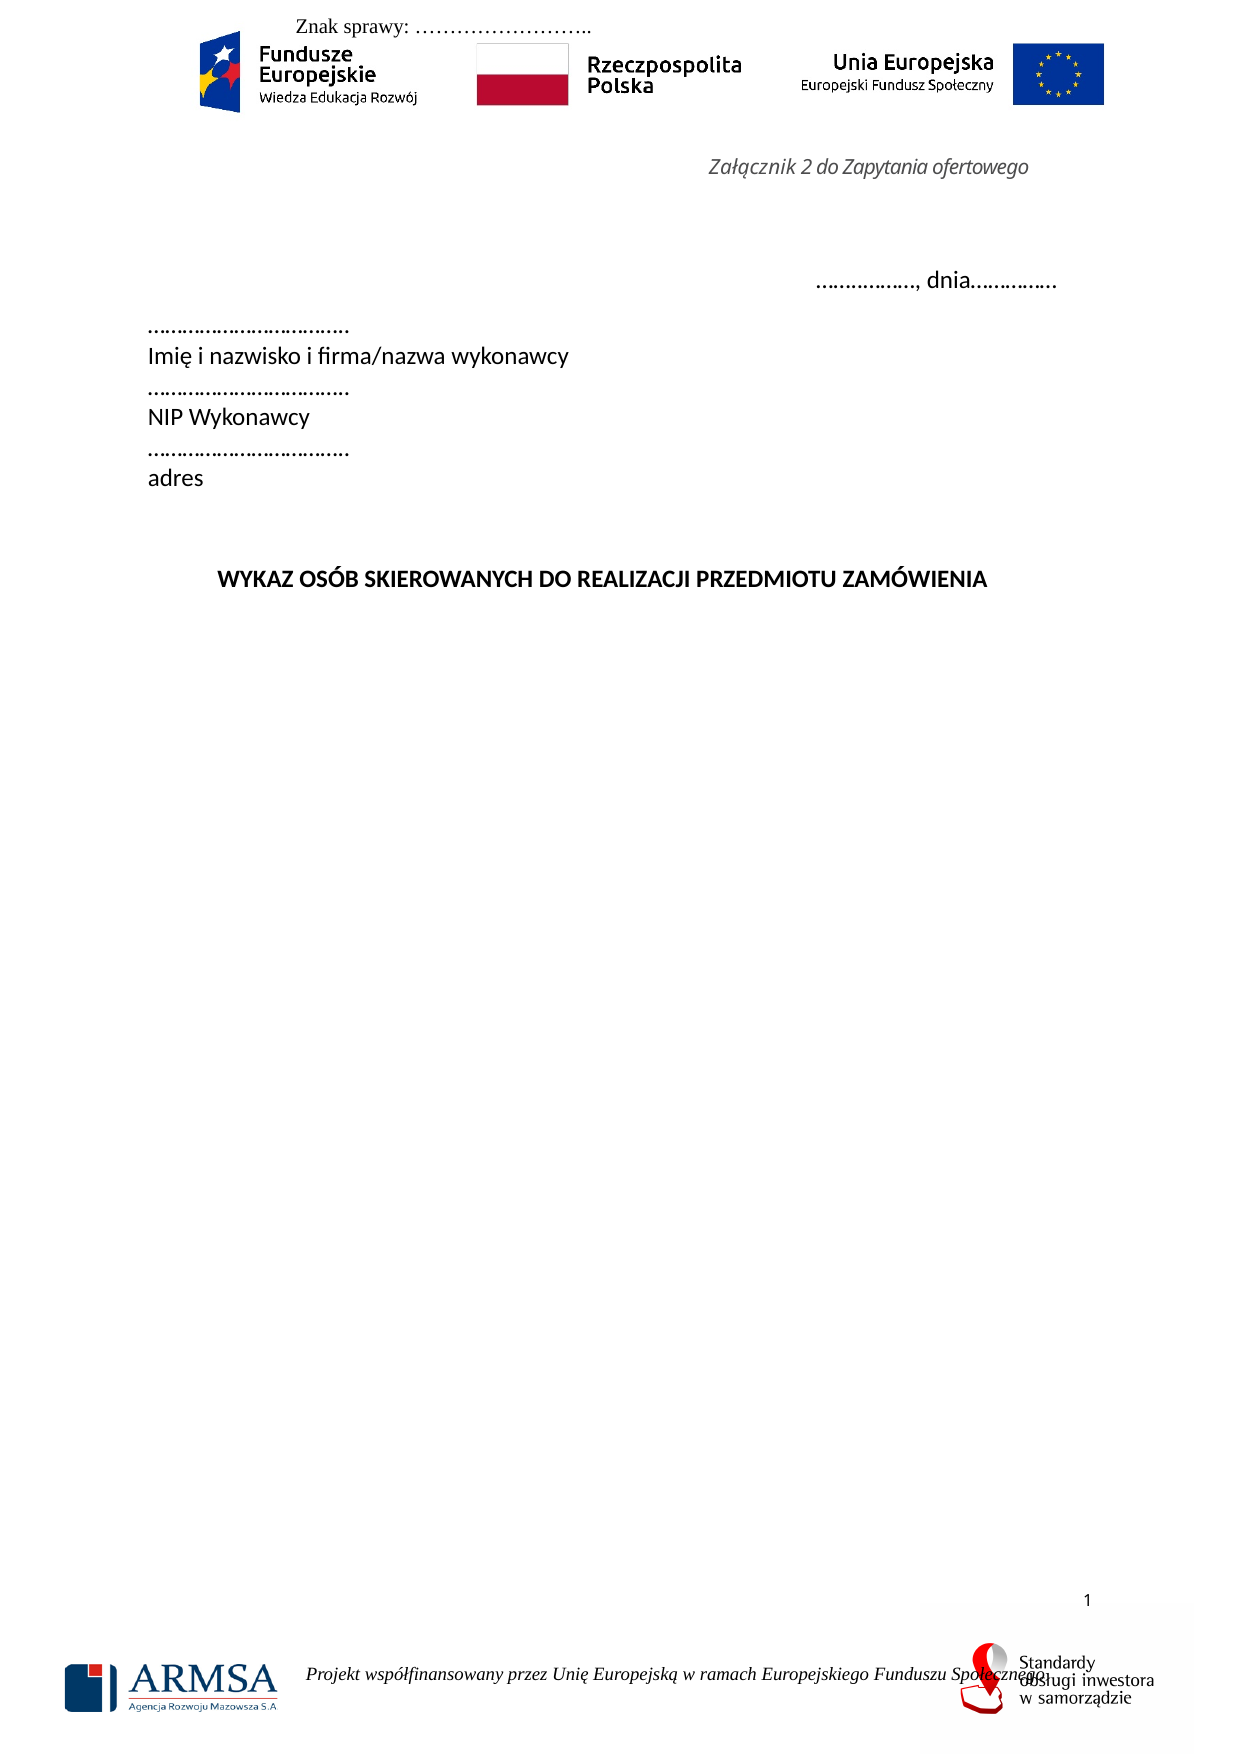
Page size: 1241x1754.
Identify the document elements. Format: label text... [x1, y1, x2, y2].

text adres [148, 462, 1057, 493]
text …………………………….. [148, 310, 1057, 340]
picture [64, 1664, 278, 1712]
text Załącznik 2 do Zapytania ofertowego [709, 128, 1054, 181]
text ……..………, dnia…………… [295, 264, 1057, 294]
picture [919, 1603, 1195, 1754]
text Imię i nazwisko i firma/nazwa wykonawcy [148, 340, 1057, 371]
text …………………………….. [148, 432, 1057, 462]
text …………………………….. [148, 371, 1057, 401]
text WYKAZ OSÓB SKIEROWANYCH DO REALIZACJI PRZEDMIOTU ZAMÓWIENIA [148, 563, 1057, 594]
text NIP Wykonawcy [148, 401, 1057, 432]
picture [179, 11, 1124, 133]
